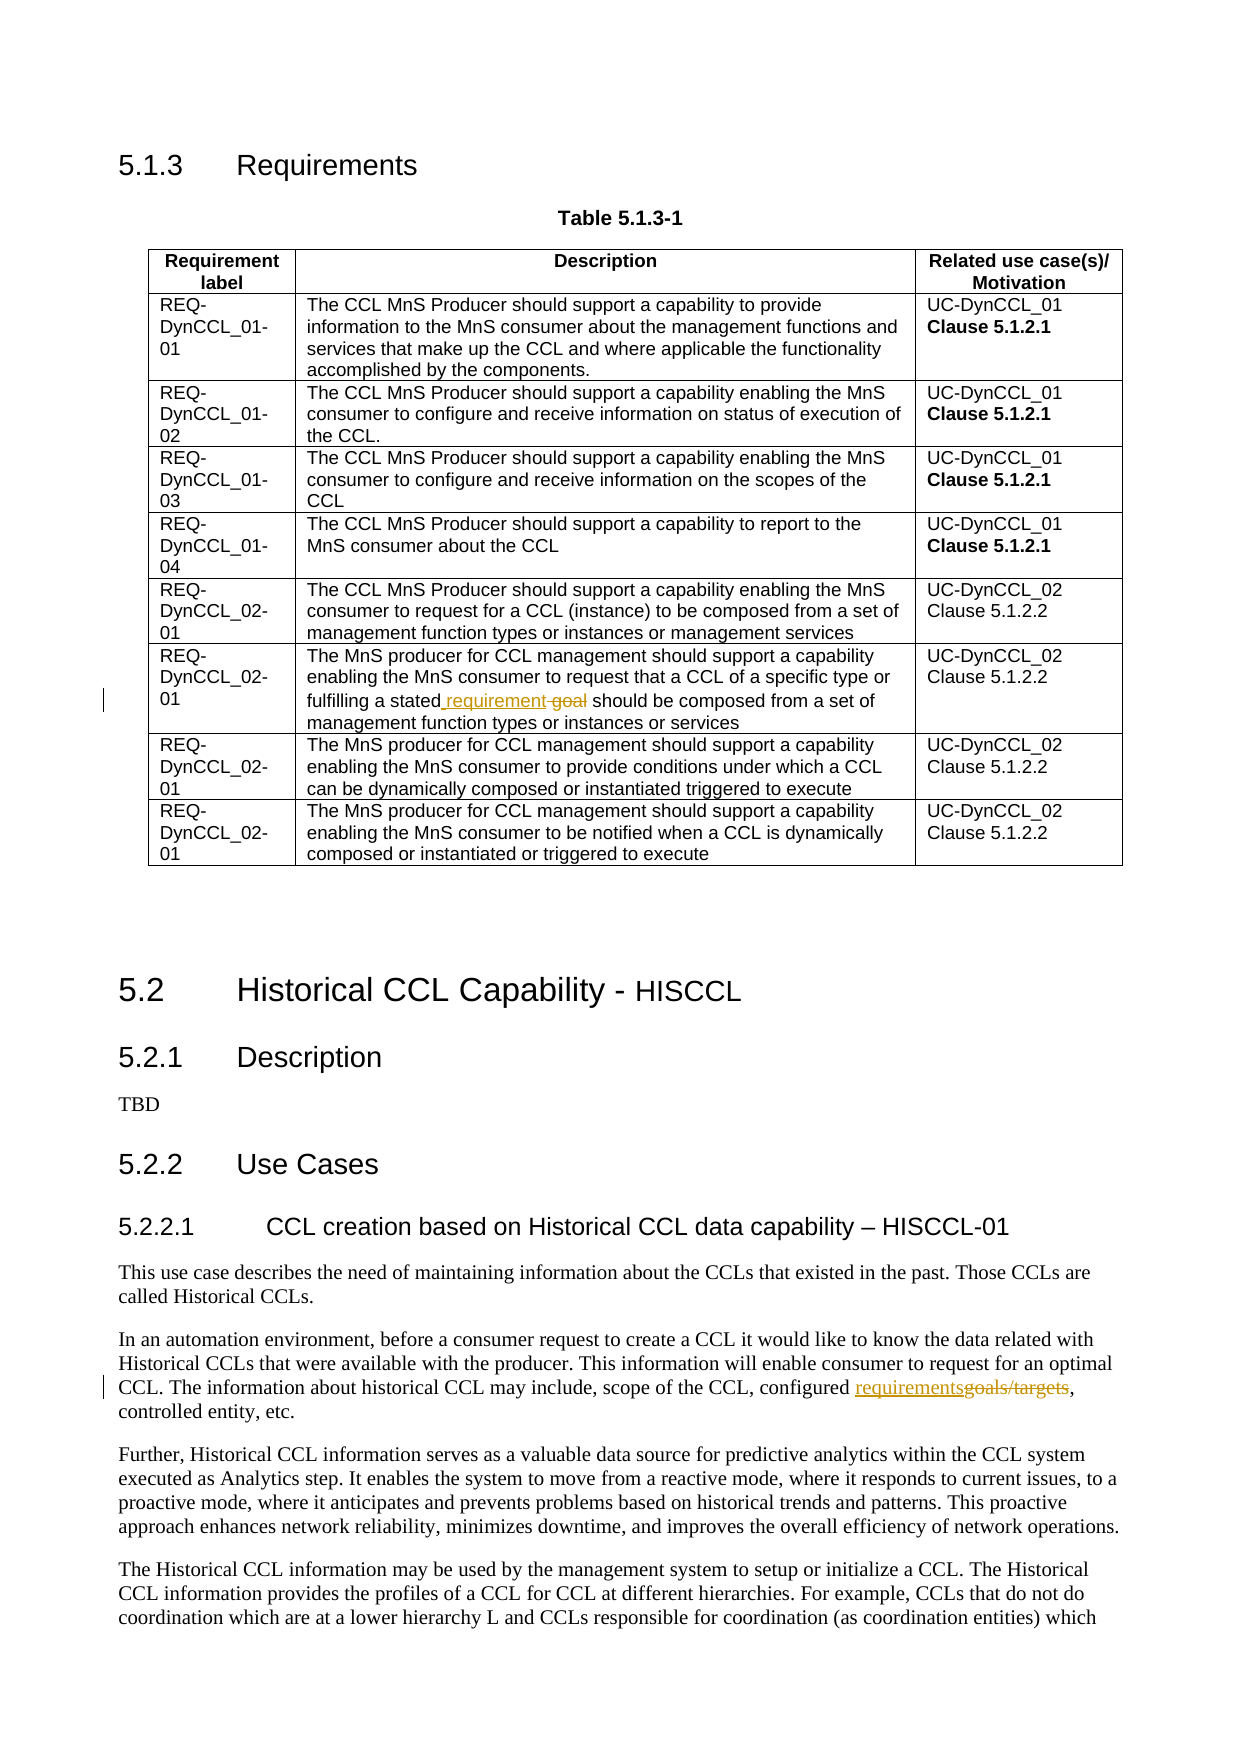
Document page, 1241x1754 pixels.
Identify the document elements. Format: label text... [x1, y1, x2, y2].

table_cell REQ-DynCCL_01-03 [149, 447, 295, 512]
table_cell REQ-DynCCL_02-01 [149, 644, 295, 733]
table_cell UC-DynCCL_02 Clause 5.1.2.2 [916, 734, 1122, 799]
table_cell REQ-DynCCL_01-01 [149, 294, 295, 380]
table_cell UC-DynCCL_01 Clause 5.1.2.1 [916, 381, 1122, 446]
table_cell UC-DynCCL_02 Clause 5.1.2.2 [916, 579, 1122, 643]
text 5.2.2 Use Cases [118, 1147, 1122, 1181]
table_cell UC-DynCCL_01 Clause 5.1.2.1 [916, 513, 1122, 578]
text TBD [118, 1092, 1122, 1116]
table_cell UC-DynCCL_02 Clause 5.1.2.2 [916, 800, 1122, 864]
text 5.1.3 Requirements [118, 148, 1122, 181]
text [118, 1556, 1122, 1629]
table_header Related use case(s)/ Motivation [916, 250, 1122, 293]
table_cell UC-DynCCL_01 Clause 5.1.2.1 [916, 294, 1122, 380]
table_cell The MnS producer for CCL management should support a capability enabling the MnS consumer to be notified when a CCL is dynamically composed or instantiated or triggered to execute [296, 800, 915, 864]
table_cell The CCL MnS Producer should support a capability to provide information to the MnS consumer about the management functions and services that make up the CCL and where applicable the functionality accomplished by the components. [296, 294, 915, 380]
table_header Requirement label [149, 250, 295, 293]
text This use case describes the need of maintaining information about the CCLs that existed in the past. Those CCLs are called Historical CCLs. [118, 1259, 1122, 1308]
table_header Description [296, 250, 915, 293]
text 5.2.2.1 CCL creation based on Historical CCL data capability – HISCCL-01 [118, 1212, 1122, 1241]
table_cell REQ-DynCCL_02-01 [149, 800, 295, 864]
table_cell UC-DynCCL_02 Clause 5.1.2.2 [916, 644, 1122, 733]
text 5.2 Historical CCL Capability - HISCCL [118, 970, 1122, 1008]
text Further, Historical CCL information serves as a valuable data source for predictive analytics within the CCL system executed as Analytics step. It enables the system to move from a reactive mode, where it responds to current issues, to a proactive mode, where it anticipates and prevents problems based on historical trends and patterns. This proactive approach enhances network reliability, minimizes downtime, and improves the overall efficiency of network operations. [118, 1441, 1122, 1538]
table_cell The MnS producer for CCL management should support a capability enabling the MnS consumer to provide conditions under which a CCL can be dynamically composed or instantiated triggered to execute [296, 734, 915, 799]
text Table 5.1.3-1 [118, 206, 1122, 230]
table_cell REQ-DynCCL_01-04 [149, 513, 295, 578]
table_cell The MnS producer for CCL management should support a capability enabling the MnS consumer to request that a CCL of a specific type or fulfilling a stated should be composed from a set of management function types or instances or services [296, 644, 915, 733]
text In an automation environment, before a consumer request to create a CCL it would like to know the data related with Historical CCLs that were available with the producer. This information will enable consumer to request for an optimal CCL. The information about historical CCL may include, scope of the CCL, configured , controlled entity, etc. [118, 1326, 1122, 1423]
table_cell REQ-DynCCL_02-01 [149, 579, 295, 643]
table_cell The CCL MnS Producer should support a capability enabling the MnS consumer to configure and receive information on the scopes of the CCL [296, 447, 915, 512]
table_cell REQ-DynCCL_01-02 [149, 381, 295, 446]
table_cell The CCL MnS Producer should support a capability enabling the MnS consumer to configure and receive information on status of execution of the CCL. [296, 381, 915, 446]
table_cell UC-DynCCL_01 Clause 5.1.2.1 [916, 447, 1122, 512]
table_cell The CCL MnS Producer should support a capability to report to the MnS consumer about the CCL [296, 513, 915, 578]
table_cell REQ-DynCCL_02-01 [149, 734, 295, 799]
table_cell The CCL MnS Producer should support a capability enabling the MnS consumer to request for a CCL (instance) to be composed from a set of management function types or instances or management services [296, 579, 915, 643]
text 5.2.1 Description [118, 1040, 1122, 1073]
